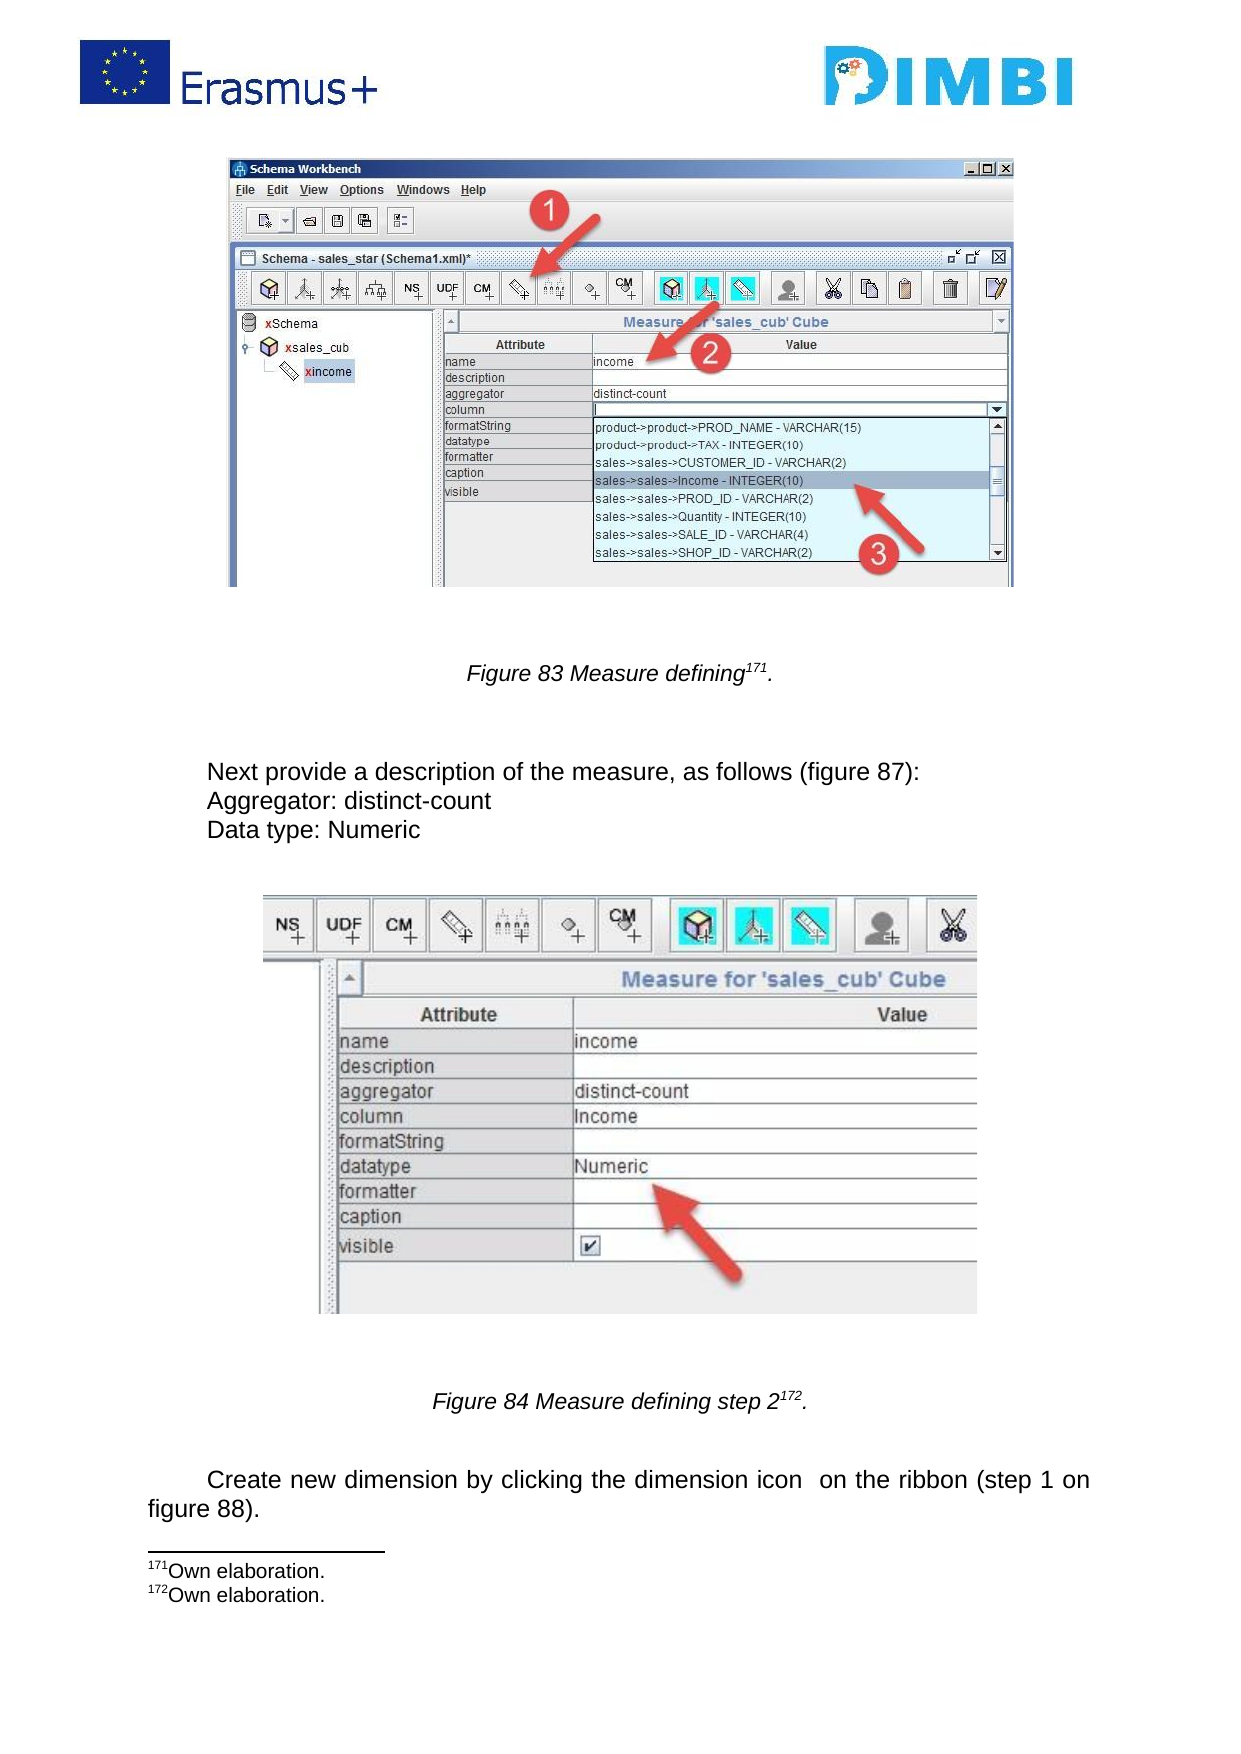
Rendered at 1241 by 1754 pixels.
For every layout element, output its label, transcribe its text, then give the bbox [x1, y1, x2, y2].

list Next provide a description of the measure, as follows (figure 87): [148, 757, 1093, 786]
list Data type: Numeric [148, 814, 1093, 843]
list Aggregator: distinct-count [148, 786, 1093, 814]
picture [808, 25, 1092, 129]
picture [62, 21, 394, 122]
text Figure 83 Measure defining. [148, 660, 1093, 687]
list Create new dimension by clicking the dimension icon on the ribbon (step 1 on figure 88). [148, 1465, 1093, 1523]
picture [226, 157, 1014, 587]
text Figure 84 Measure defining step 2. [148, 1388, 1093, 1414]
picture [263, 895, 978, 1314]
